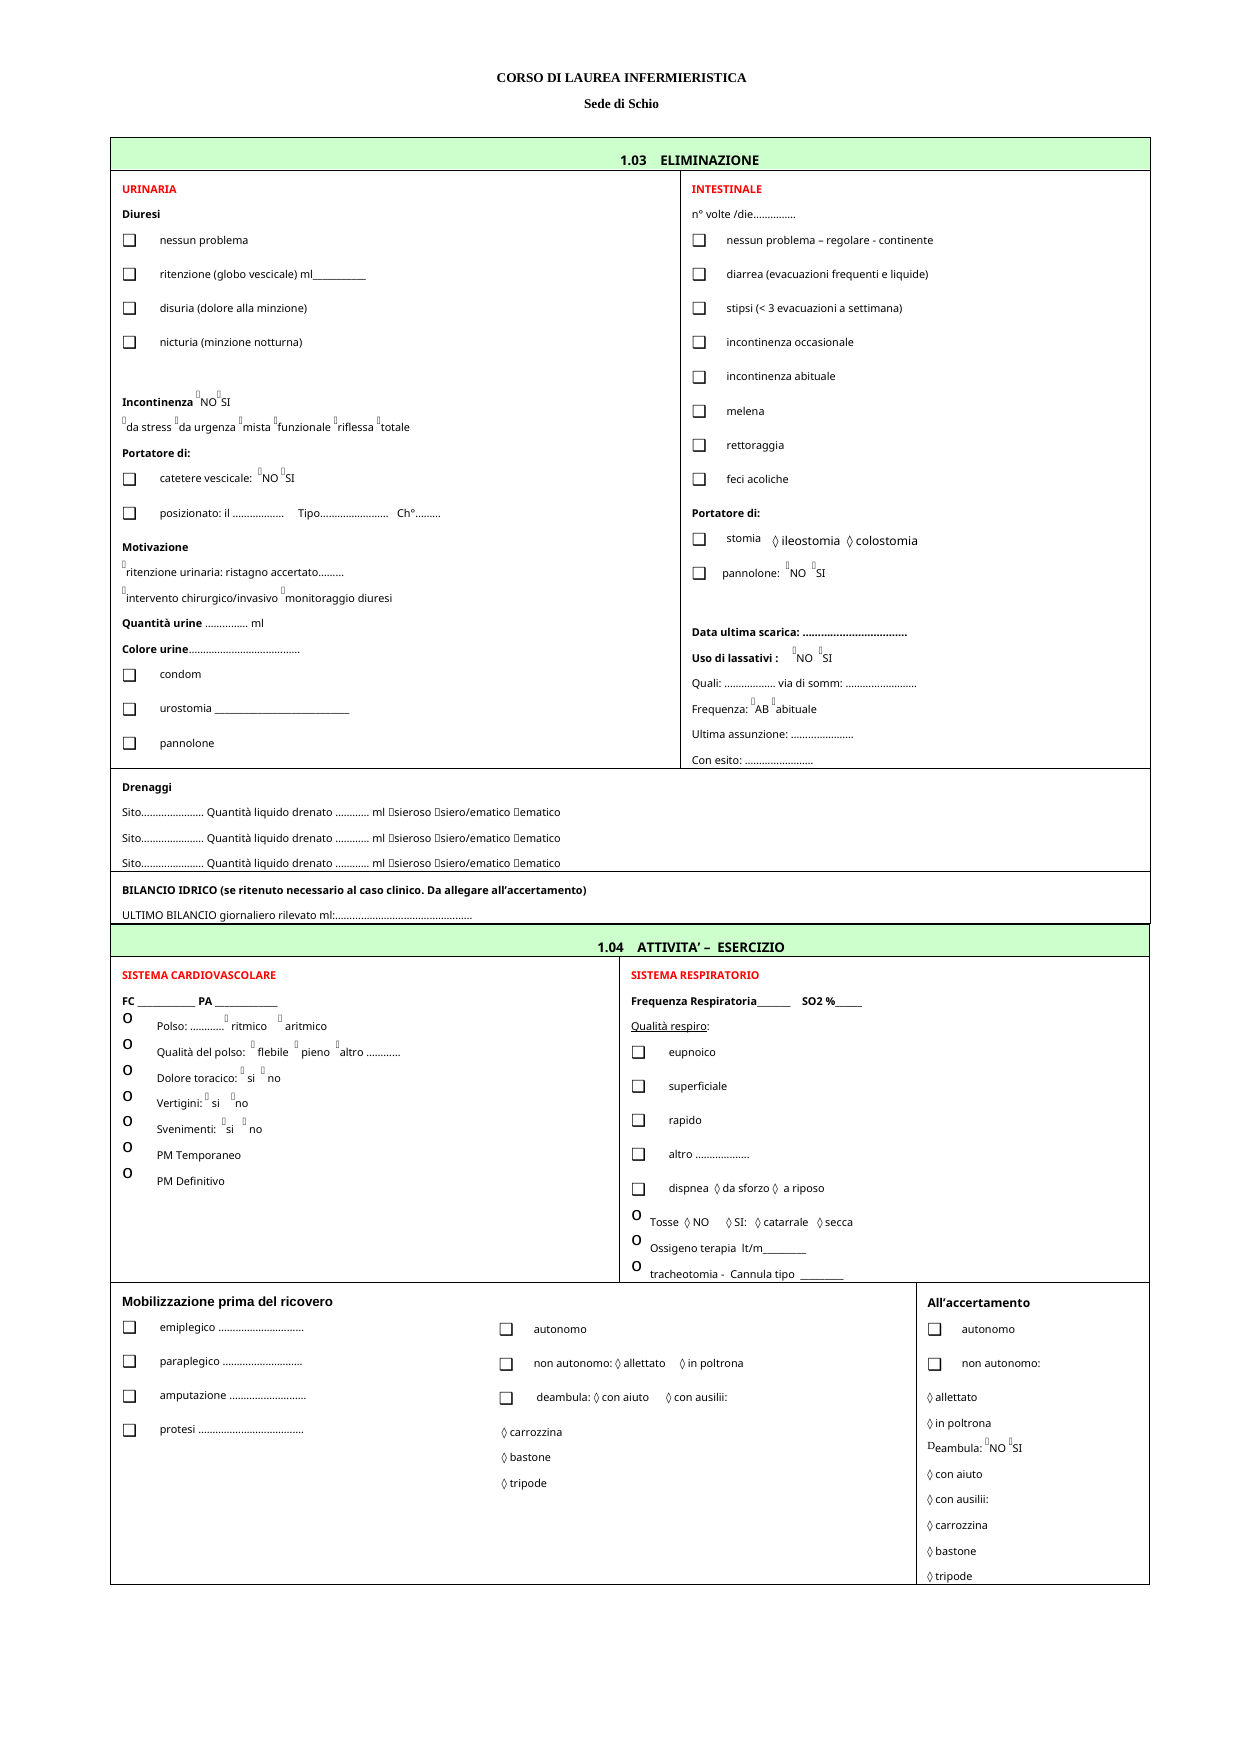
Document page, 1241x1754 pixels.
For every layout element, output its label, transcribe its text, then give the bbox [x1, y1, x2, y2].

table_cell autonomo non autonomo: deambula: [488, 1283, 916, 1584]
table_cell INTESTINALE n° volte /die…………… nessun problema – regolare - continente diarrea (evacuazioni frequenti e liquide) stipsi (< 3 evacuazioni a settimana) incontinenza occasionale incontinenza abituale melena rettoraggia feci acoliche Portatore di: stomia pannolone: NO SI Data ultima scarica: ……………………………. Uso di lassativi : NO SI Quali: ……………… via di somm: ……………………. Frequenza: AB abituale Ultima assunzione: …………………. Con esito: …………………… [681, 171, 1150, 767]
table_cell BILANCIO IDRICO (se ritenuto necessario al caso clinico. Da allegare all’accertamento) ULTIMO BILANCIO giornaliero rilevato ml:………………………………………… [111, 872, 1150, 923]
table_header 1.04 ATTIVITA’ – ESERCIZIO [111, 925, 1149, 956]
table_cell Drenaggi Sito…………………. Quantità liquido drenato ………… ml sieroso siero/ematico ematico Sito…………………. Quantità liquido drenato ………… ml sieroso siero/ematico ematico Sito…………………. Quantità liquido drenato ………… ml sieroso siero/ematico ematico [111, 769, 1150, 871]
table_cell SISTEMA RESPIRATORIO Frequenza Respiratoria_______ SO2 %______ Qualità respiro: eupnoico superficiale rapido altro ………………. Ossigeno terapia lt/m_________ tracheotomia - Cannula tipo _________ [620, 957, 1149, 1282]
table_cell SISTEMA CARDIOVASCOLARE FC ____________ PA _____________ Polso: ………… ritmico aritmico Qualità del polso: flebile pieno altro ………… Dolore toracico: si no Vertigini: si no Svenimenti: si no PM Temporaneo PM Definitivo [111, 957, 619, 1282]
table_cell URINARIA Diuresi nessun problema ritenzione (globo vescicale) ml___________ disuria (dolore alla minzione) nicturia (minzione notturna) Incontinenza NOSI da stress da urgenza mista funzionale riflessa totale Portatore di: catetere vescicale: NO SI posizionato: il ……………… Tipo…………………… Ch°……… Motivazione ritenzione urinaria: ristagno accertato……… intervento chirurgico/invasivo monitoraggio diuresi Quantità urine …………… ml Colore urine………………………………… condom urostomia ____________________________ pannolone [111, 171, 680, 767]
table_header 1.03 ELIMINAZIONE [111, 138, 1150, 169]
table_cell Mobilizzazione prima del ricovero emiplegico ………………………… paraplegico ………………………. amputazione ……………………… protesi ………………………………. [111, 1283, 488, 1584]
table_cell All’accertamento autonomo non autonomo: Deambula: NO SI [917, 1283, 1149, 1584]
